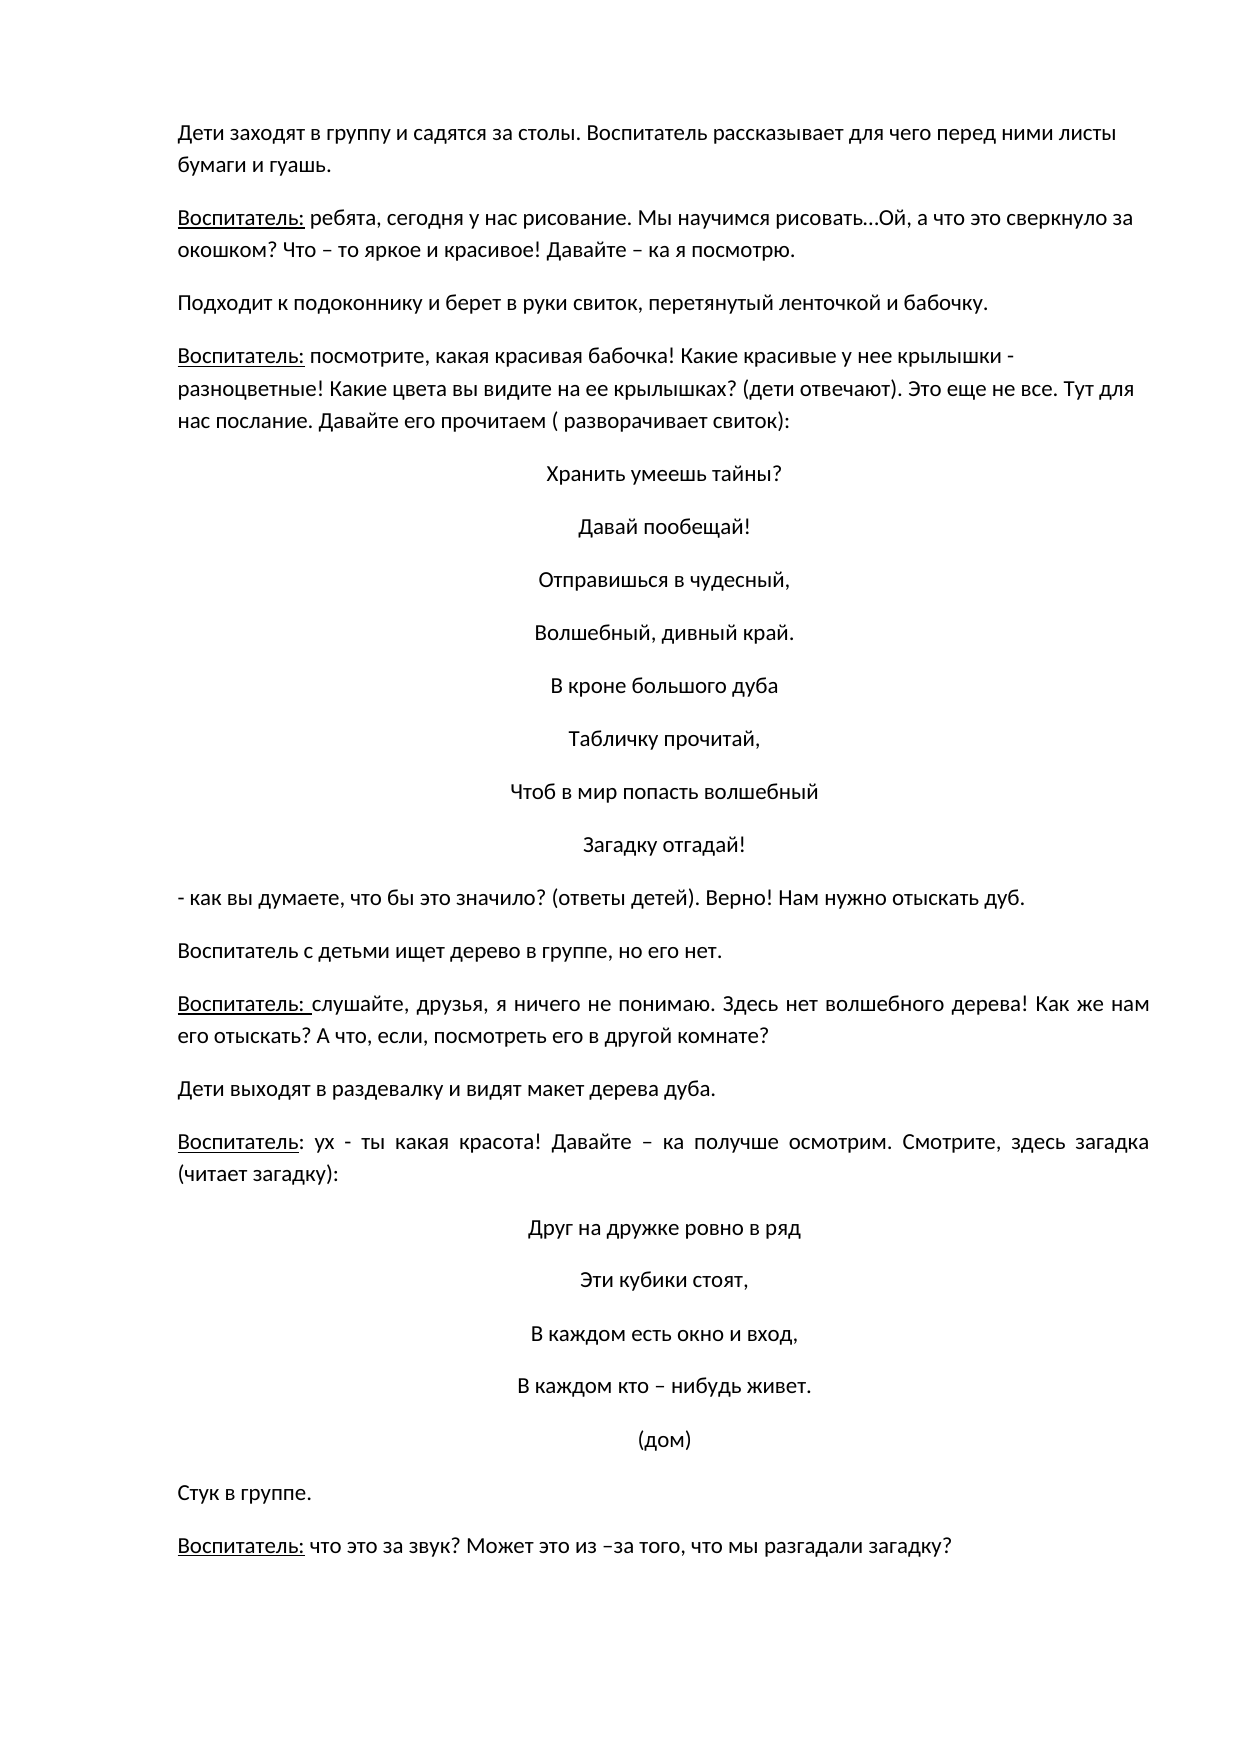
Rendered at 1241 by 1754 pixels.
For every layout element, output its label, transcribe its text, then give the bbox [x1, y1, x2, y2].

text Воспитатель: посмотрите, какая красивая бабочка! Какие красивые у нее крылышки - разноцветные! Какие цвета вы видите на ее крылышках? (дети отвечают). Это еще не все. Тут для нас послание. Давайте его прочитаем ( разворачивает свиток): [177, 342, 1152, 434]
text Эти кубики стоят, [177, 1266, 1152, 1294]
text Воспитатель: ребята, сегодня у нас рисование. Мы научимся рисовать…Ой, а что это сверкнуло за окошком? Что – то яркое и красивое! Давайте – ка я посмотрю. [177, 203, 1152, 263]
text Воспитатель: слушайте, друзья, я ничего не понимаю. Здесь нет волшебного дерева! Как же нам его отыскать? А что, если, посмотреть его в другой комнате? [177, 989, 1152, 1049]
text В каждом кто – нибудь живет. [177, 1372, 1152, 1400]
text Чтоб в мир попасть волшебный [177, 777, 1152, 805]
text Табличку прочитай, [177, 724, 1152, 752]
text Дети заходят в группу и садятся за столы. Воспитатель рассказывает для чего перед ними листы бумаги и гуашь. [177, 118, 1152, 178]
text Волшебный, дивный край. [177, 618, 1152, 646]
text Отправишься в чудесный, [177, 565, 1152, 593]
text В кроне большого дуба [177, 671, 1152, 699]
text Дети выходят в раздевалку и видят макет дерева дуба. [177, 1074, 1152, 1102]
text - как вы думаете, что бы это значило? (ответы детей). Верно! Нам нужно отыскать дуб. [177, 883, 1152, 911]
text Воспитатель: что это за звук? Может это из –за того, что мы разгадали загадку? [177, 1531, 1152, 1559]
text Воспитатель с детьми ищет дерево в группе, но его нет. [177, 936, 1152, 964]
text Друг на дружке ровно в ряд [177, 1213, 1152, 1241]
text Подходит к подоконнику и берет в руки свиток, перетянутый ленточкой и бабочку. [177, 288, 1152, 317]
text (дом) [177, 1425, 1152, 1453]
text Хранить умеешь тайны? [177, 459, 1152, 487]
text Загадку отгадай! [177, 830, 1152, 858]
text Давай пообещай! [177, 512, 1152, 540]
text Воспитатель: ух - ты какая красота! Давайте – ка получше осмотрим. Смотрите, здесь загадка (читает загадку): [177, 1127, 1152, 1188]
text В каждом есть окно и вход, [177, 1319, 1152, 1347]
text Стук в группе. [177, 1478, 1152, 1506]
